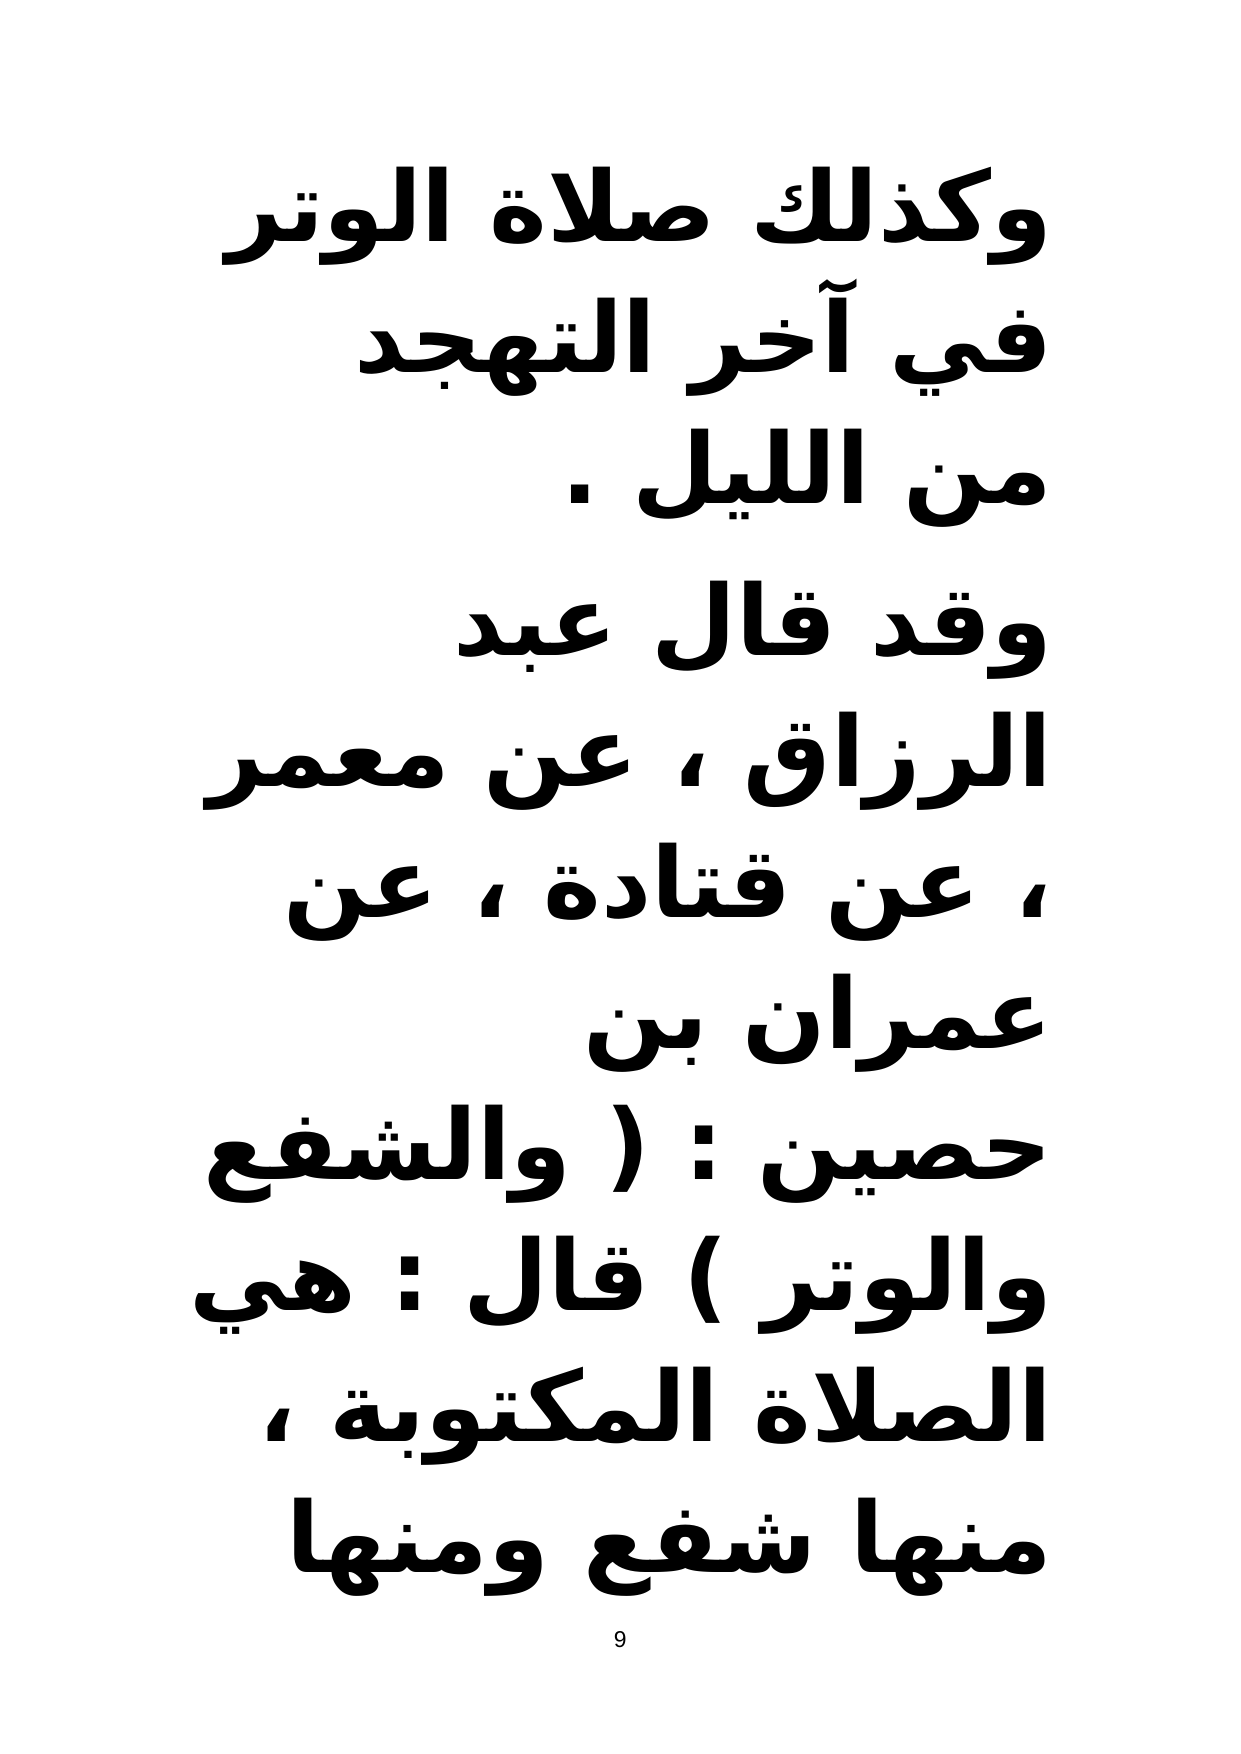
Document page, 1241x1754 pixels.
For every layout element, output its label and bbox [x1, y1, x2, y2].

text [187, 564, 1053, 1595]
text [187, 150, 1053, 526]
